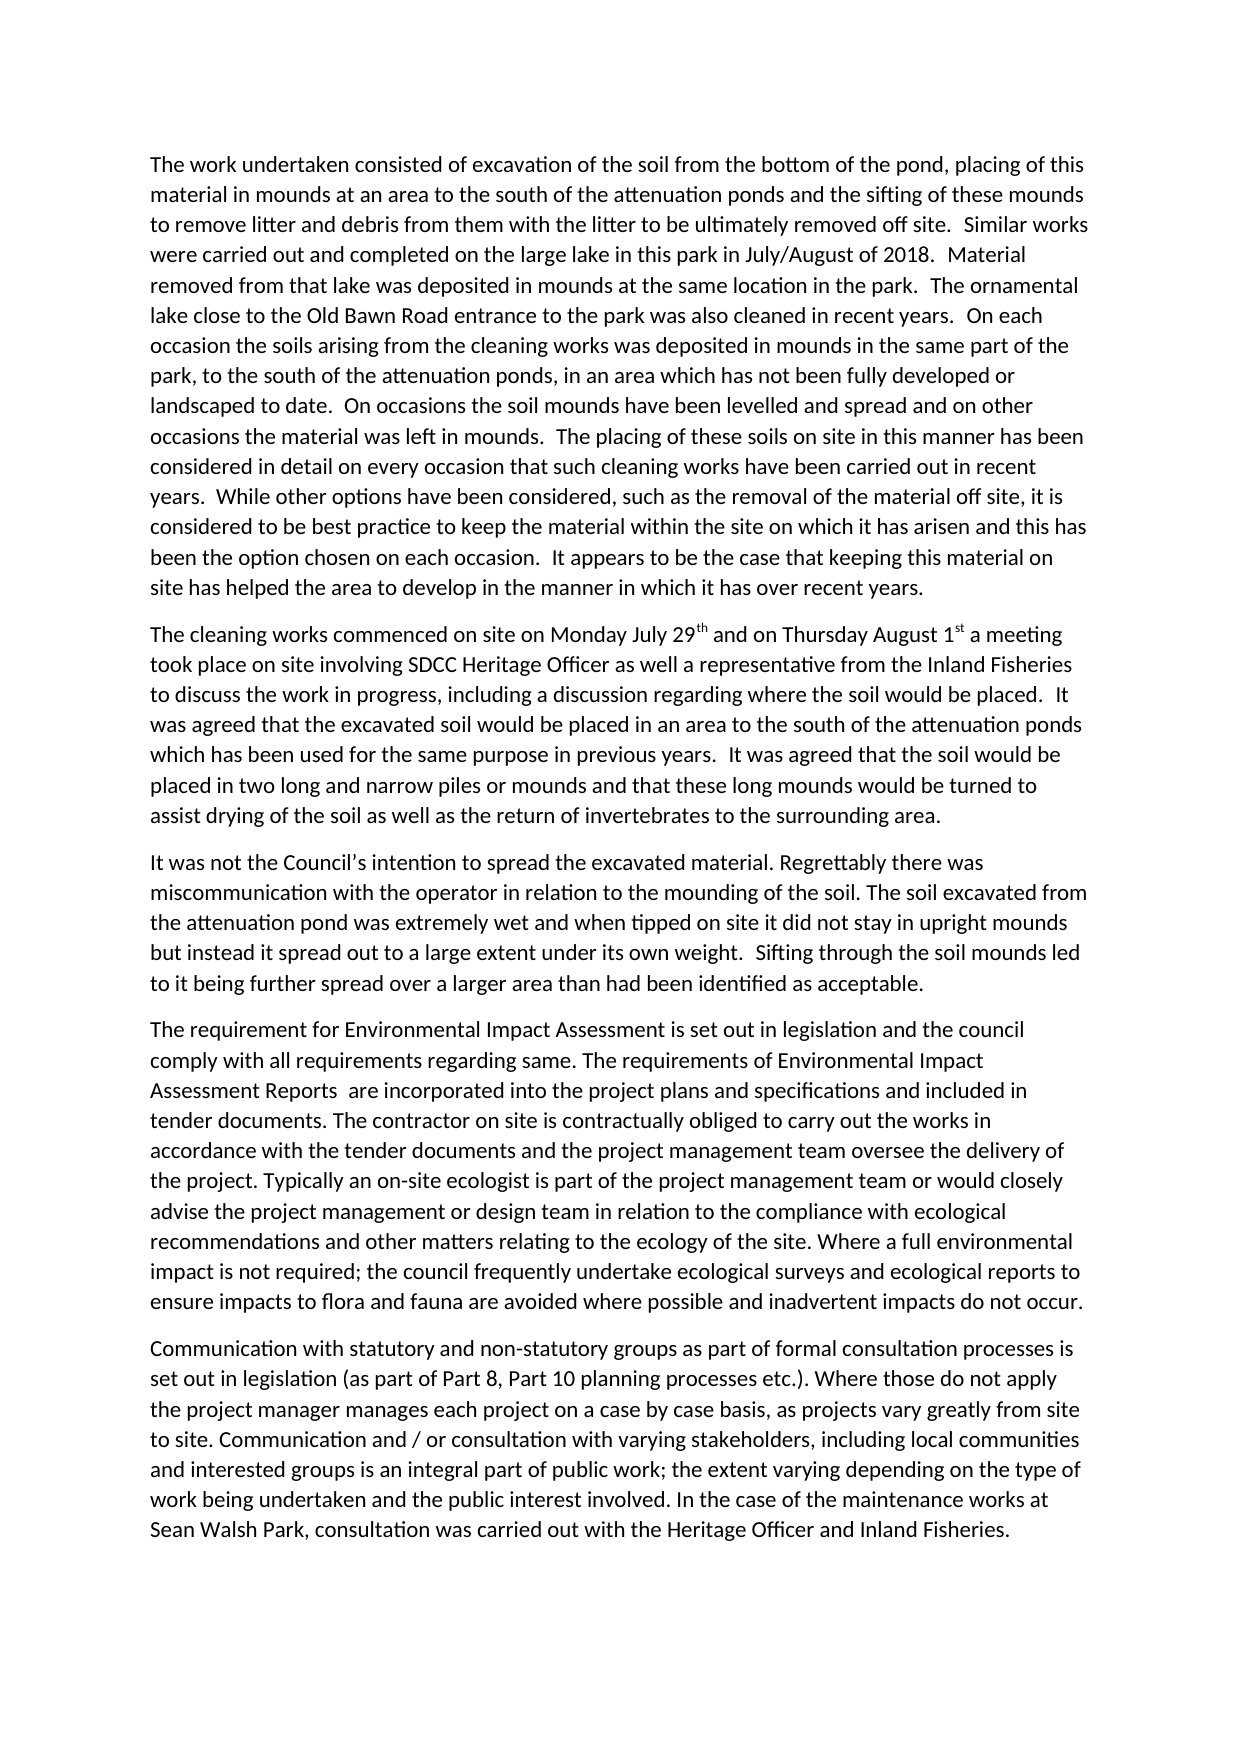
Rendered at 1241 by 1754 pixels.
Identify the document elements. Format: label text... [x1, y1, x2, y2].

text The cleaning works commenced on site on Monday July 29th and on Thursday August 1st a meeting took place on site involving SDCC Heritage Officer as well a representative from the Inland Fisheries to discuss the work in progress, including a discussion regarding where the soil would be placed. It was agreed that the excavated soil would be placed in an area to the south of the attenuation ponds which has been used for the same purpose in previous years. It was agreed that the soil would be placed in two long and narrow piles or mounds and that these long mounds would be turned to assist drying of the soil as well as the return of invertebrates to the surrounding area. [150, 620, 1090, 829]
text Communication with statutory and non-statutory groups as part of formal consultation processes is set out in legislation (as part of Part 8, Part 10 planning processes etc.). Where those do not apply the project manager manages each project on a case by case basis, as projects vary greatly from site to site. Communication and / or consultation with varying stakeholders, including local communities and interested groups is an integral part of public work; the extent varying depending on the type of work being undertaken and the public interest involved. In the case of the maintenance works at Sean Walsh Park, consultation was carried out with the Heritage Officer and Inland Fisheries. [150, 1334, 1090, 1544]
text The requirement for Environmental Impact Assessment is set out in legislation and the council comply with all requirements regarding same. The requirements of Environmental Impact Assessment Reports are incorporated into the project plans and specifications and included in tender documents. The contractor on site is contractually obliged to carry out the works in accordance with the tender documents and the project management team oversee the delivery of the project. Typically an on-site ecologist is part of the project management team or would closely advise the project management or design team in relation to the compliance with ecological recommendations and other matters relating to the ecology of the site. Where a full environmental impact is not required; the council frequently undertake ecological surveys and ecological reports to ensure impacts to flora and fauna are avoided where possible and inadvertent impacts do not occur. [150, 1016, 1090, 1316]
text The work undertaken consisted of excavation of the soil from the bottom of the pond, placing of this material in mounds at an area to the south of the attenuation ponds and the sifting of these mounds to remove litter and debris from them with the litter to be ultimately removed off site. Similar works were carried out and completed on the large lake in this park in July/August of 2018. Material removed from that lake was deposited in mounds at the same location in the park. The ornamental lake close to the Old Bawn Road entrance to the park was also cleaned in recent years. On each occasion the soils arising from the cleaning works was deposited in mounds in the same part of the park, to the south of the attenuation ponds, in an area which has not been fully developed or landscaped to date. On occasions the soil mounds have been levelled and spread and on other occasions the material was left in mounds. The placing of these soils on site in this manner has been considered in detail on every occasion that such cleaning works have been carried out in recent years. While other options have been considered, such as the removal of the material off site, it is considered to be best practice to keep the material within the site on which it has arisen and this has been the option chosen on each occasion. It appears to be the case that keeping this material on site has helped the area to develop in the manner in which it has over recent years. [150, 150, 1090, 601]
text It was not the Council’s intention to spread the excavated material. Regrettably there was miscommunication with the operator in relation to the mounding of the soil. The soil excavated from the attenuation pond was extremely wet and when tipped on site it did not stay in upright mounds but instead it spread out to a large extent under its own weight. Sifting through the soil mounds led to it being further spread over a larger area than had been identified as acceptable. [150, 848, 1090, 997]
